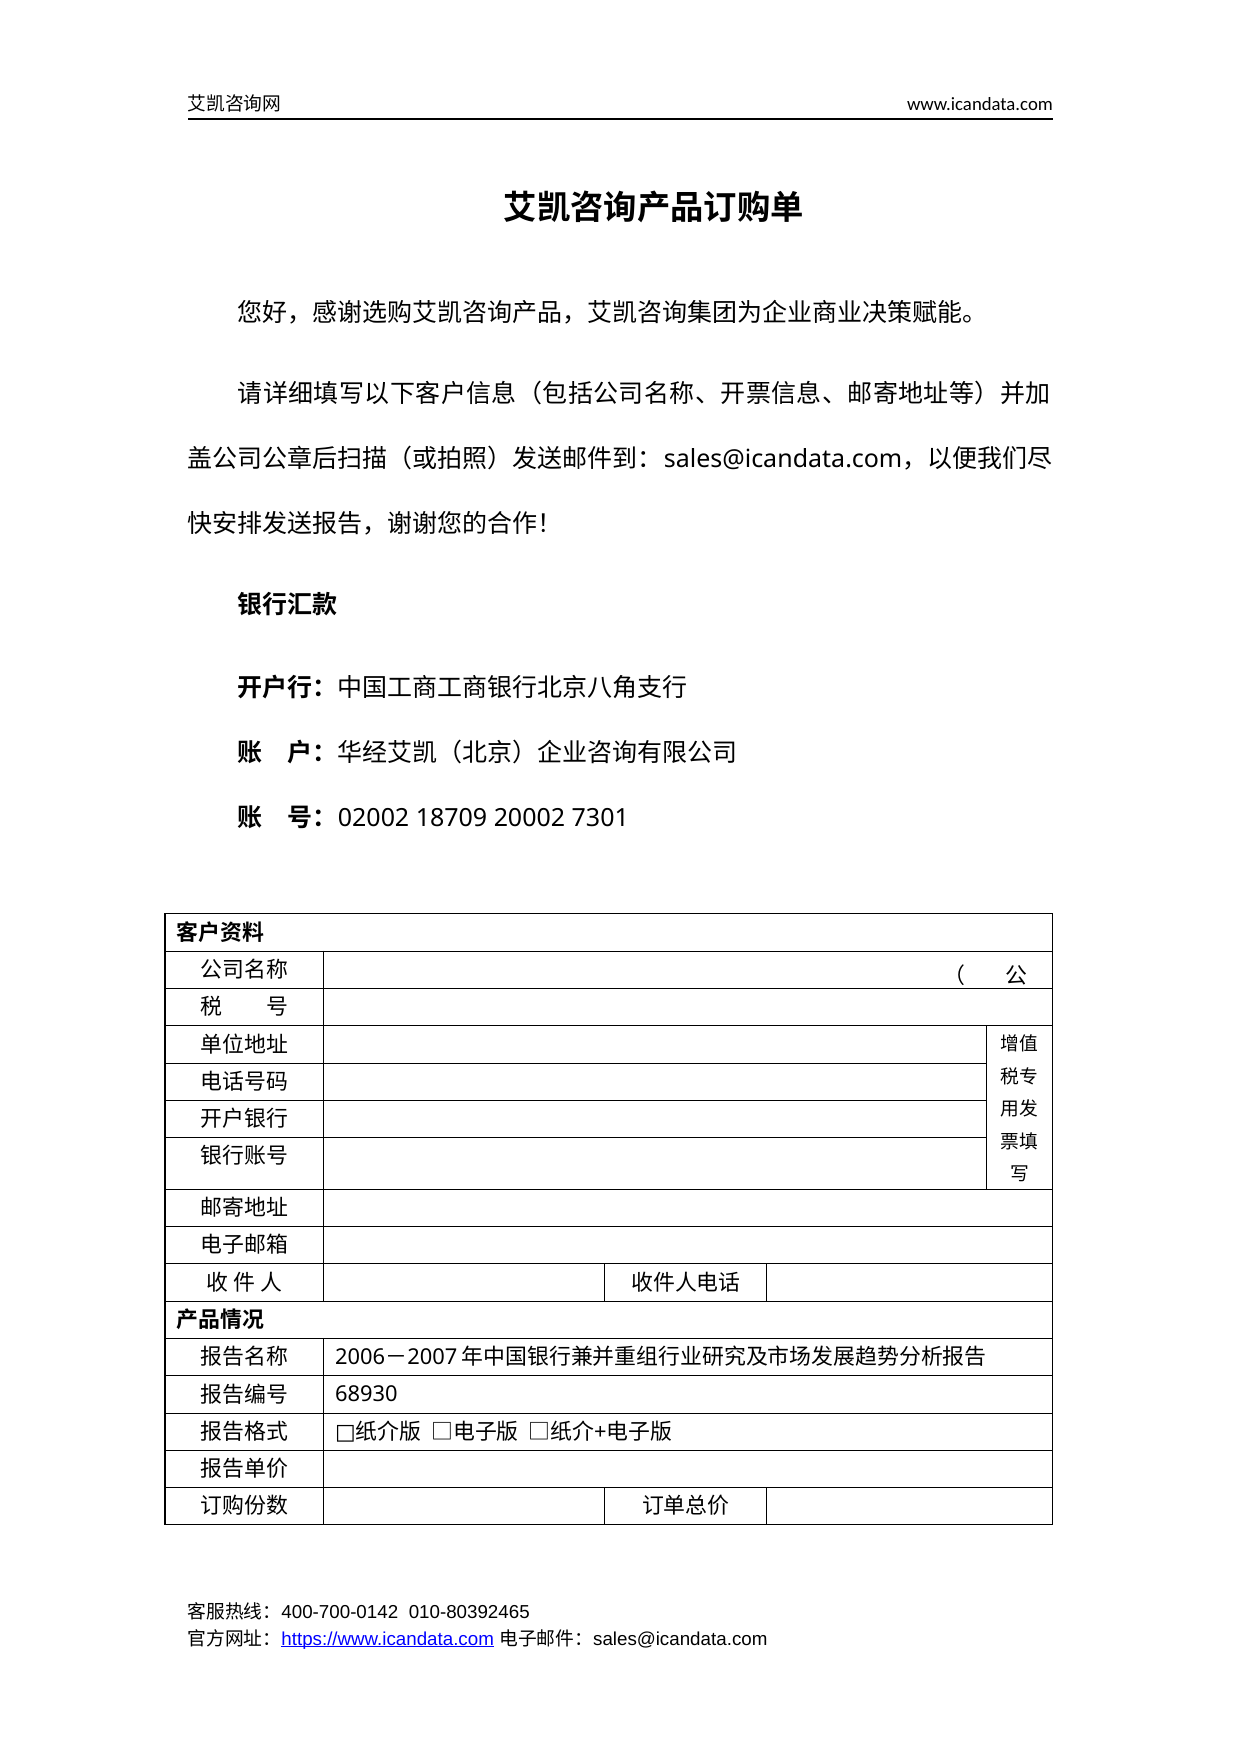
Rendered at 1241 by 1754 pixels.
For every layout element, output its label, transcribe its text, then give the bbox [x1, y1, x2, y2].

table_cell [324, 1488, 604, 1524]
table_cell 电子邮箱 [166, 1227, 323, 1263]
table_cell 银行账号 [166, 1138, 323, 1189]
table_cell 报告单价 [166, 1451, 323, 1487]
table_cell 报告编号 [166, 1376, 323, 1412]
table_header 客户资料 [166, 914, 1052, 951]
table_cell [324, 989, 1052, 1025]
table_cell 增值税专用发票填写 [987, 1026, 1052, 1189]
table_cell [324, 1190, 1052, 1226]
table_cell 68930 [324, 1376, 1052, 1412]
table_cell [324, 1138, 986, 1189]
table_cell 邮寄地址 [166, 1190, 323, 1226]
table_cell □纸介版 □电子版 □纸介+电子版 [324, 1414, 1052, 1450]
text 艾凯咨询产品订购单 [187, 172, 1053, 237]
table_cell [324, 1264, 604, 1301]
table_cell [767, 1264, 1052, 1301]
table_cell [324, 952, 1052, 988]
text 开户行：中国工商工商银行北京八角支行 [187, 653, 1053, 718]
table_cell 订购份数 [166, 1488, 323, 1524]
table_cell 电话号码 [166, 1064, 323, 1100]
text 账 户：华经艾凯（北京）企业咨询有限公司 [187, 718, 1053, 783]
text 您好，感谢选购艾凯咨询产品，艾凯咨询集团为企业商业决策赋能。 [187, 278, 1053, 343]
table_cell 公司名称 [166, 952, 323, 988]
table_cell 单位地址 [166, 1026, 323, 1062]
table_cell 报告名称 [166, 1339, 323, 1375]
text 请详细填写以下客户信息（包括公司名称、开票信息、邮寄地址等）并加盖公司公章后扫描（或拍照）发送邮件到：sales@icandata.com，以便我们尽快安排发送报告，谢谢您的合作！ [187, 359, 1053, 554]
text 银行汇款 [187, 570, 1053, 635]
table_cell 开户银行 [166, 1101, 323, 1137]
text 账 号：02002 18709 20002 7301 [187, 783, 1053, 848]
table_cell 产品情况 [166, 1302, 1052, 1338]
table_cell [324, 1026, 986, 1062]
table_cell 订单总价 [605, 1488, 766, 1524]
table_cell 收 件 人 [166, 1264, 323, 1301]
table_cell [324, 1101, 986, 1137]
table_cell [324, 1227, 1052, 1263]
table_cell [767, 1488, 1052, 1524]
table_cell 收件人电话 [605, 1264, 766, 1301]
table_cell 税 号 [166, 989, 323, 1025]
table_cell [324, 1451, 1052, 1487]
table_cell 报告格式 [166, 1414, 323, 1450]
table_cell [324, 1064, 986, 1100]
table_cell 2006－2007年中国银行兼并重组行业研究及市场发展趋势分析报告 [324, 1339, 1052, 1375]
